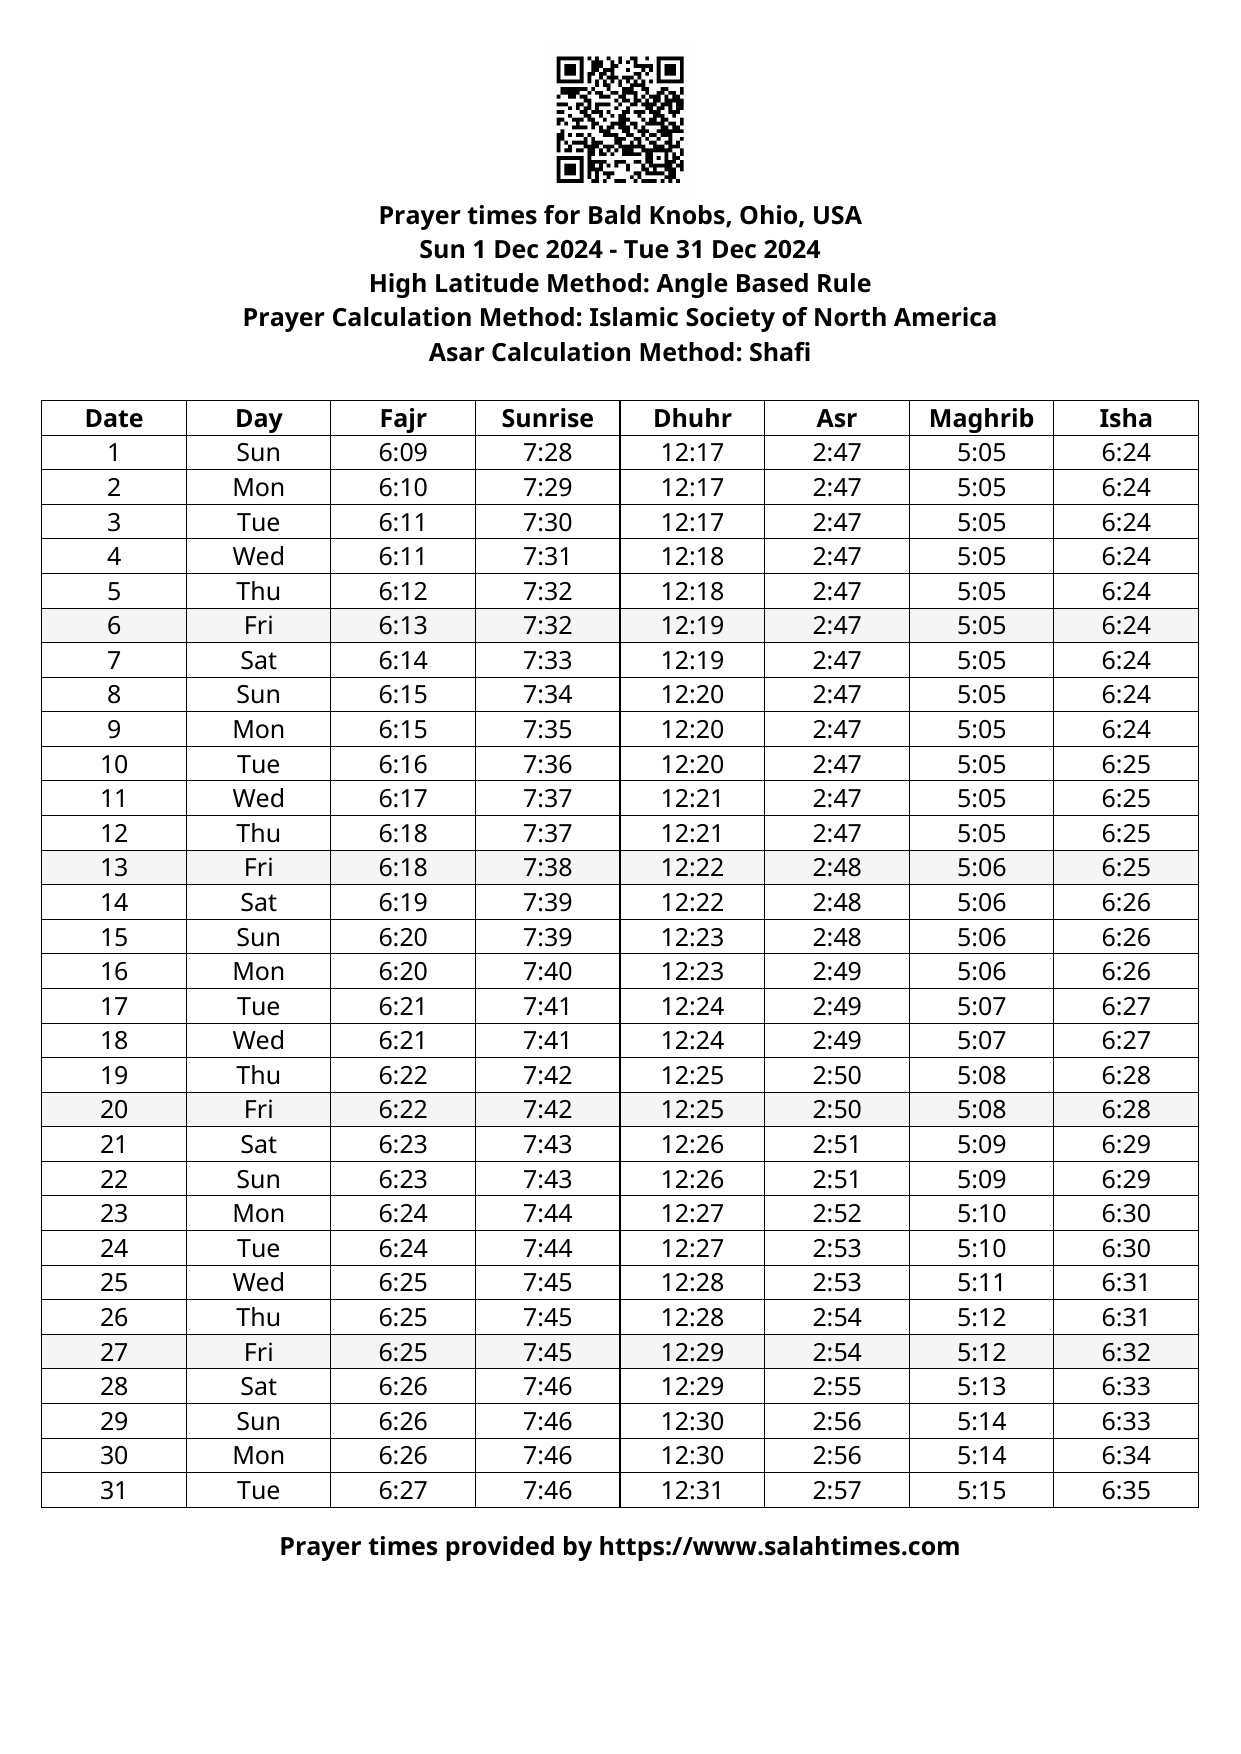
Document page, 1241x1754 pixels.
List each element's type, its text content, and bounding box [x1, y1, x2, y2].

table_cell 6:24 [1054, 539, 1198, 573]
table_cell 2:47 [765, 436, 909, 469]
table_cell Fri [187, 609, 330, 642]
table_cell 12:19 [621, 643, 764, 677]
table_cell 7:32 [476, 609, 619, 642]
table_cell Mon [187, 954, 330, 988]
table_cell 6:15 [331, 712, 475, 746]
table_cell 28 [42, 1369, 186, 1403]
table_cell 5:13 [910, 1369, 1053, 1403]
table_cell 2:47 [765, 781, 909, 815]
table_cell 12:25 [621, 1058, 764, 1092]
table_cell 7:34 [476, 678, 619, 711]
table_cell 12:17 [621, 436, 764, 469]
table_cell 6:25 [331, 1335, 475, 1368]
table_cell 7:40 [476, 954, 619, 988]
table_cell 6:32 [1054, 1335, 1198, 1368]
table_cell Tue [187, 989, 330, 1022]
table_cell 5 [42, 574, 186, 607]
table_cell 19 [42, 1058, 186, 1092]
text High Latitude Method: Angle Based Rule [42, 266, 1198, 300]
table_cell 12:30 [621, 1404, 764, 1437]
table_cell 5:14 [910, 1439, 1053, 1472]
table_cell 6:26 [1054, 885, 1198, 919]
table_cell 18 [42, 1024, 186, 1057]
table_cell 5:05 [910, 609, 1053, 642]
table_cell 22 [42, 1162, 186, 1195]
table_cell 7:35 [476, 712, 619, 746]
table_cell 1 [42, 436, 186, 469]
table_cell 2:54 [765, 1300, 909, 1334]
table_cell Sun [187, 678, 330, 711]
table_cell 6:19 [331, 885, 475, 919]
table_cell 6:28 [1054, 1093, 1198, 1126]
table_header Date [42, 401, 186, 434]
table_cell Mon [187, 1439, 330, 1472]
table_cell 6:24 [1054, 436, 1198, 469]
table_cell Sat [187, 1369, 330, 1403]
table_cell 6:22 [331, 1058, 475, 1092]
table_cell 6:25 [1054, 781, 1198, 815]
table_cell 2:47 [765, 470, 909, 504]
table_cell 5:09 [910, 1127, 1053, 1161]
table_cell 2:49 [765, 954, 909, 988]
table_cell 6:27 [1054, 1024, 1198, 1057]
table_cell 10 [42, 747, 186, 780]
table_cell 7:29 [476, 470, 619, 504]
text Prayer times provided by https://www.salahtimes.com [42, 1528, 1198, 1563]
table_cell 7:45 [476, 1300, 619, 1334]
table_cell 2:47 [765, 816, 909, 849]
table_cell 7:46 [476, 1473, 619, 1507]
table_cell 2:47 [765, 505, 909, 538]
table_cell 7:28 [476, 436, 619, 469]
table_cell 12:30 [621, 1439, 764, 1472]
table_cell 5:05 [910, 470, 1053, 504]
table_cell 6:26 [331, 1404, 475, 1437]
table_cell 27 [42, 1335, 186, 1368]
table_cell Thu [187, 1058, 330, 1092]
table_cell 6:24 [331, 1231, 475, 1264]
table_cell 12:22 [621, 851, 764, 884]
table_header Asr [765, 401, 909, 434]
table_cell 2:53 [765, 1266, 909, 1299]
table_cell Tue [187, 1231, 330, 1264]
table_cell 6:21 [331, 1024, 475, 1057]
table_cell 7:46 [476, 1369, 619, 1403]
table_cell 5:12 [910, 1335, 1053, 1368]
table_cell 2:56 [765, 1439, 909, 1472]
table_cell Tue [187, 505, 330, 538]
table_cell 4 [42, 539, 186, 573]
table_cell 12:25 [621, 1093, 764, 1126]
table_cell 5:08 [910, 1058, 1053, 1092]
table_cell 7:33 [476, 643, 619, 677]
table_cell 7:45 [476, 1266, 619, 1299]
table_cell 5:05 [910, 539, 1053, 573]
table_cell 6:25 [331, 1266, 475, 1299]
table_cell Fri [187, 851, 330, 884]
table_cell 12:18 [621, 539, 764, 573]
table_cell 5:05 [910, 712, 1053, 746]
table_cell Sat [187, 643, 330, 677]
table_cell 14 [42, 885, 186, 919]
table_cell 5:08 [910, 1093, 1053, 1126]
table_cell 6:27 [331, 1473, 475, 1507]
table_cell Mon [187, 470, 330, 504]
table_cell 12:28 [621, 1300, 764, 1334]
table_cell 6:09 [331, 436, 475, 469]
table_cell 2:47 [765, 643, 909, 677]
table_cell Sun [187, 1404, 330, 1437]
table_header Fajr [331, 401, 475, 434]
table_cell 6:29 [1054, 1162, 1198, 1195]
table_cell 7:38 [476, 851, 619, 884]
table_cell 6:33 [1054, 1369, 1198, 1403]
table_header Sunrise [476, 401, 619, 434]
table_cell 12:17 [621, 470, 764, 504]
table_cell 2:50 [765, 1058, 909, 1092]
table_cell 5:05 [910, 436, 1053, 469]
table_cell 12 [42, 816, 186, 849]
table_cell 6:24 [1054, 643, 1198, 677]
table_cell 6:20 [331, 920, 475, 953]
table_cell Sun [187, 1162, 330, 1195]
table_cell 5:06 [910, 920, 1053, 953]
table_cell 5:05 [910, 781, 1053, 815]
table_cell 12:20 [621, 747, 764, 780]
table_cell 6:34 [1054, 1439, 1198, 1472]
table_cell 6:27 [1054, 989, 1198, 1022]
table_cell 6:25 [1054, 747, 1198, 780]
table_cell 2:49 [765, 989, 909, 1022]
table_cell Sun [187, 920, 330, 953]
table_cell 7:41 [476, 989, 619, 1022]
table_cell 26 [42, 1300, 186, 1334]
table_cell Sat [187, 1127, 330, 1161]
table_cell 7:39 [476, 885, 619, 919]
table_cell 2:48 [765, 920, 909, 953]
table_cell 5:12 [910, 1300, 1053, 1334]
table_cell 12:21 [621, 816, 764, 849]
table_cell 7:46 [476, 1439, 619, 1472]
table_cell 6:31 [1054, 1300, 1198, 1334]
table_cell 3 [42, 505, 186, 538]
table_cell 6:22 [331, 1093, 475, 1126]
table_cell 6:30 [1054, 1231, 1198, 1264]
table_cell 12:17 [621, 505, 764, 538]
table_cell 5:15 [910, 1473, 1053, 1507]
text Sun 1 Dec 2024 - Tue 31 Dec 2024 [42, 232, 1198, 266]
table_header Isha [1054, 401, 1198, 434]
table_cell 5:06 [910, 954, 1053, 988]
table_cell 12:23 [621, 954, 764, 988]
table_cell 6 [42, 609, 186, 642]
table_cell Wed [187, 539, 330, 573]
table_cell 5:05 [910, 747, 1053, 780]
table_cell 16 [42, 954, 186, 988]
table_cell 6:18 [331, 851, 475, 884]
table_cell Fri [187, 1335, 330, 1368]
table_cell 7:39 [476, 920, 619, 953]
table_cell 2:48 [765, 885, 909, 919]
table_cell 2:57 [765, 1473, 909, 1507]
table_cell 5:05 [910, 643, 1053, 677]
table_cell 12:27 [621, 1231, 764, 1264]
table_cell 12:24 [621, 1024, 764, 1057]
table_cell 12:28 [621, 1266, 764, 1299]
picture [542, 41, 699, 198]
table_cell 5:11 [910, 1266, 1053, 1299]
table_cell 7:31 [476, 539, 619, 573]
table_header Maghrib [910, 401, 1053, 434]
table_cell 5:07 [910, 989, 1053, 1022]
table_cell 6:18 [331, 816, 475, 849]
table_cell 6:24 [1054, 712, 1198, 746]
table_cell Sat [187, 885, 330, 919]
table_cell 20 [42, 1093, 186, 1126]
table_cell Thu [187, 1300, 330, 1334]
table_cell 12:27 [621, 1196, 764, 1230]
table_cell 12:22 [621, 885, 764, 919]
table_cell 7:46 [476, 1404, 619, 1437]
table_cell 6:29 [1054, 1127, 1198, 1161]
table_cell 7:44 [476, 1231, 619, 1264]
table_cell 6:30 [1054, 1196, 1198, 1230]
text Asar Calculation Method: Shafi [42, 334, 1198, 368]
table_cell 7:32 [476, 574, 619, 607]
table_cell 12:24 [621, 989, 764, 1022]
table_cell Wed [187, 1024, 330, 1057]
table_cell 24 [42, 1231, 186, 1264]
table_cell 6:20 [331, 954, 475, 988]
table_cell 2:49 [765, 1024, 909, 1057]
table_cell 2:47 [765, 539, 909, 573]
table_cell 6:24 [1054, 678, 1198, 711]
table_cell 6:35 [1054, 1473, 1198, 1507]
table_cell 6:13 [331, 609, 475, 642]
table_cell 2:55 [765, 1369, 909, 1403]
table_cell 7 [42, 643, 186, 677]
table_cell 5:10 [910, 1231, 1053, 1264]
table_cell 2:47 [765, 678, 909, 711]
table_cell 2:51 [765, 1162, 909, 1195]
table_cell 7:41 [476, 1024, 619, 1057]
text Prayer Calculation Method: Islamic Society of North America [42, 300, 1198, 334]
table_cell 7:43 [476, 1162, 619, 1195]
table_cell 7:36 [476, 747, 619, 780]
table_cell 6:21 [331, 989, 475, 1022]
table_cell 25 [42, 1266, 186, 1299]
table_cell Mon [187, 1196, 330, 1230]
table_cell 15 [42, 920, 186, 953]
table_cell 9 [42, 712, 186, 746]
table_header Day [187, 401, 330, 434]
table_cell 31 [42, 1473, 186, 1507]
table_cell 17 [42, 989, 186, 1022]
table_cell 6:24 [1054, 505, 1198, 538]
table_cell Thu [187, 574, 330, 607]
table_cell 7:42 [476, 1093, 619, 1126]
table_cell 6:11 [331, 505, 475, 538]
table_cell 12:23 [621, 920, 764, 953]
table_cell 6:31 [1054, 1266, 1198, 1299]
table_cell 2:51 [765, 1127, 909, 1161]
table_cell 12:26 [621, 1127, 764, 1161]
table_cell 7:30 [476, 505, 619, 538]
table_cell 5:14 [910, 1404, 1053, 1437]
table_cell 5:07 [910, 1024, 1053, 1057]
table_cell 12:29 [621, 1335, 764, 1368]
table_cell Wed [187, 1266, 330, 1299]
table_cell 13 [42, 851, 186, 884]
table_cell 6:23 [331, 1127, 475, 1161]
table_cell 6:12 [331, 574, 475, 607]
table_cell 6:25 [1054, 816, 1198, 849]
table_cell 12:29 [621, 1369, 764, 1403]
table_cell Fri [187, 1093, 330, 1126]
table_cell 12:19 [621, 609, 764, 642]
table_cell 6:17 [331, 781, 475, 815]
table_cell 5:06 [910, 885, 1053, 919]
table_cell 12:20 [621, 678, 764, 711]
table_cell 7:44 [476, 1196, 619, 1230]
table_cell 6:24 [1054, 470, 1198, 504]
table_cell 6:28 [1054, 1058, 1198, 1092]
text Prayer times for Bald Knobs, Ohio, USA [42, 198, 1198, 232]
table_cell 6:25 [1054, 851, 1198, 884]
table_cell 21 [42, 1127, 186, 1161]
table_cell 7:37 [476, 816, 619, 849]
table_cell 7:45 [476, 1335, 619, 1368]
table_cell 5:09 [910, 1162, 1053, 1195]
table_cell 2:50 [765, 1093, 909, 1126]
table_cell 6:11 [331, 539, 475, 573]
table_cell 6:14 [331, 643, 475, 677]
table_cell 23 [42, 1196, 186, 1230]
table_cell 2:53 [765, 1231, 909, 1264]
table_cell 6:24 [1054, 574, 1198, 607]
table_cell 12:18 [621, 574, 764, 607]
table_cell 2:47 [765, 574, 909, 607]
table_cell 12:31 [621, 1473, 764, 1507]
table_cell 7:37 [476, 781, 619, 815]
table_cell 2:52 [765, 1196, 909, 1230]
table_cell 5:05 [910, 505, 1053, 538]
table_cell 6:24 [1054, 609, 1198, 642]
table_cell 5:06 [910, 851, 1053, 884]
table_cell 2:54 [765, 1335, 909, 1368]
table_cell 29 [42, 1404, 186, 1437]
table_cell 2 [42, 470, 186, 504]
table_cell 2:47 [765, 712, 909, 746]
table_cell 6:10 [331, 470, 475, 504]
table_cell 11 [42, 781, 186, 815]
table_cell 6:16 [331, 747, 475, 780]
table_cell 12:20 [621, 712, 764, 746]
table_cell Tue [187, 1473, 330, 1507]
table_cell 6:26 [331, 1439, 475, 1472]
table_cell 6:15 [331, 678, 475, 711]
table_cell 6:24 [331, 1196, 475, 1230]
table_cell 2:56 [765, 1404, 909, 1437]
table_cell 6:25 [331, 1300, 475, 1334]
table_cell Mon [187, 712, 330, 746]
table_header Dhuhr [621, 401, 764, 434]
table_cell 30 [42, 1439, 186, 1472]
table_cell 8 [42, 678, 186, 711]
table_cell 6:23 [331, 1162, 475, 1195]
table_cell 6:26 [331, 1369, 475, 1403]
table_cell Tue [187, 747, 330, 780]
table_cell Thu [187, 816, 330, 849]
table_cell 7:42 [476, 1058, 619, 1092]
table_cell 2:48 [765, 851, 909, 884]
table_cell 12:21 [621, 781, 764, 815]
table_cell 6:33 [1054, 1404, 1198, 1437]
table_cell Sun [187, 436, 330, 469]
table_cell 6:26 [1054, 920, 1198, 953]
table_cell 5:05 [910, 574, 1053, 607]
table_cell 6:26 [1054, 954, 1198, 988]
table_cell 12:26 [621, 1162, 764, 1195]
table_cell Wed [187, 781, 330, 815]
table_cell 5:05 [910, 816, 1053, 849]
table_cell 2:47 [765, 747, 909, 780]
table_cell 5:10 [910, 1196, 1053, 1230]
table_cell 5:05 [910, 678, 1053, 711]
table_cell 2:47 [765, 609, 909, 642]
table_cell 7:43 [476, 1127, 619, 1161]
